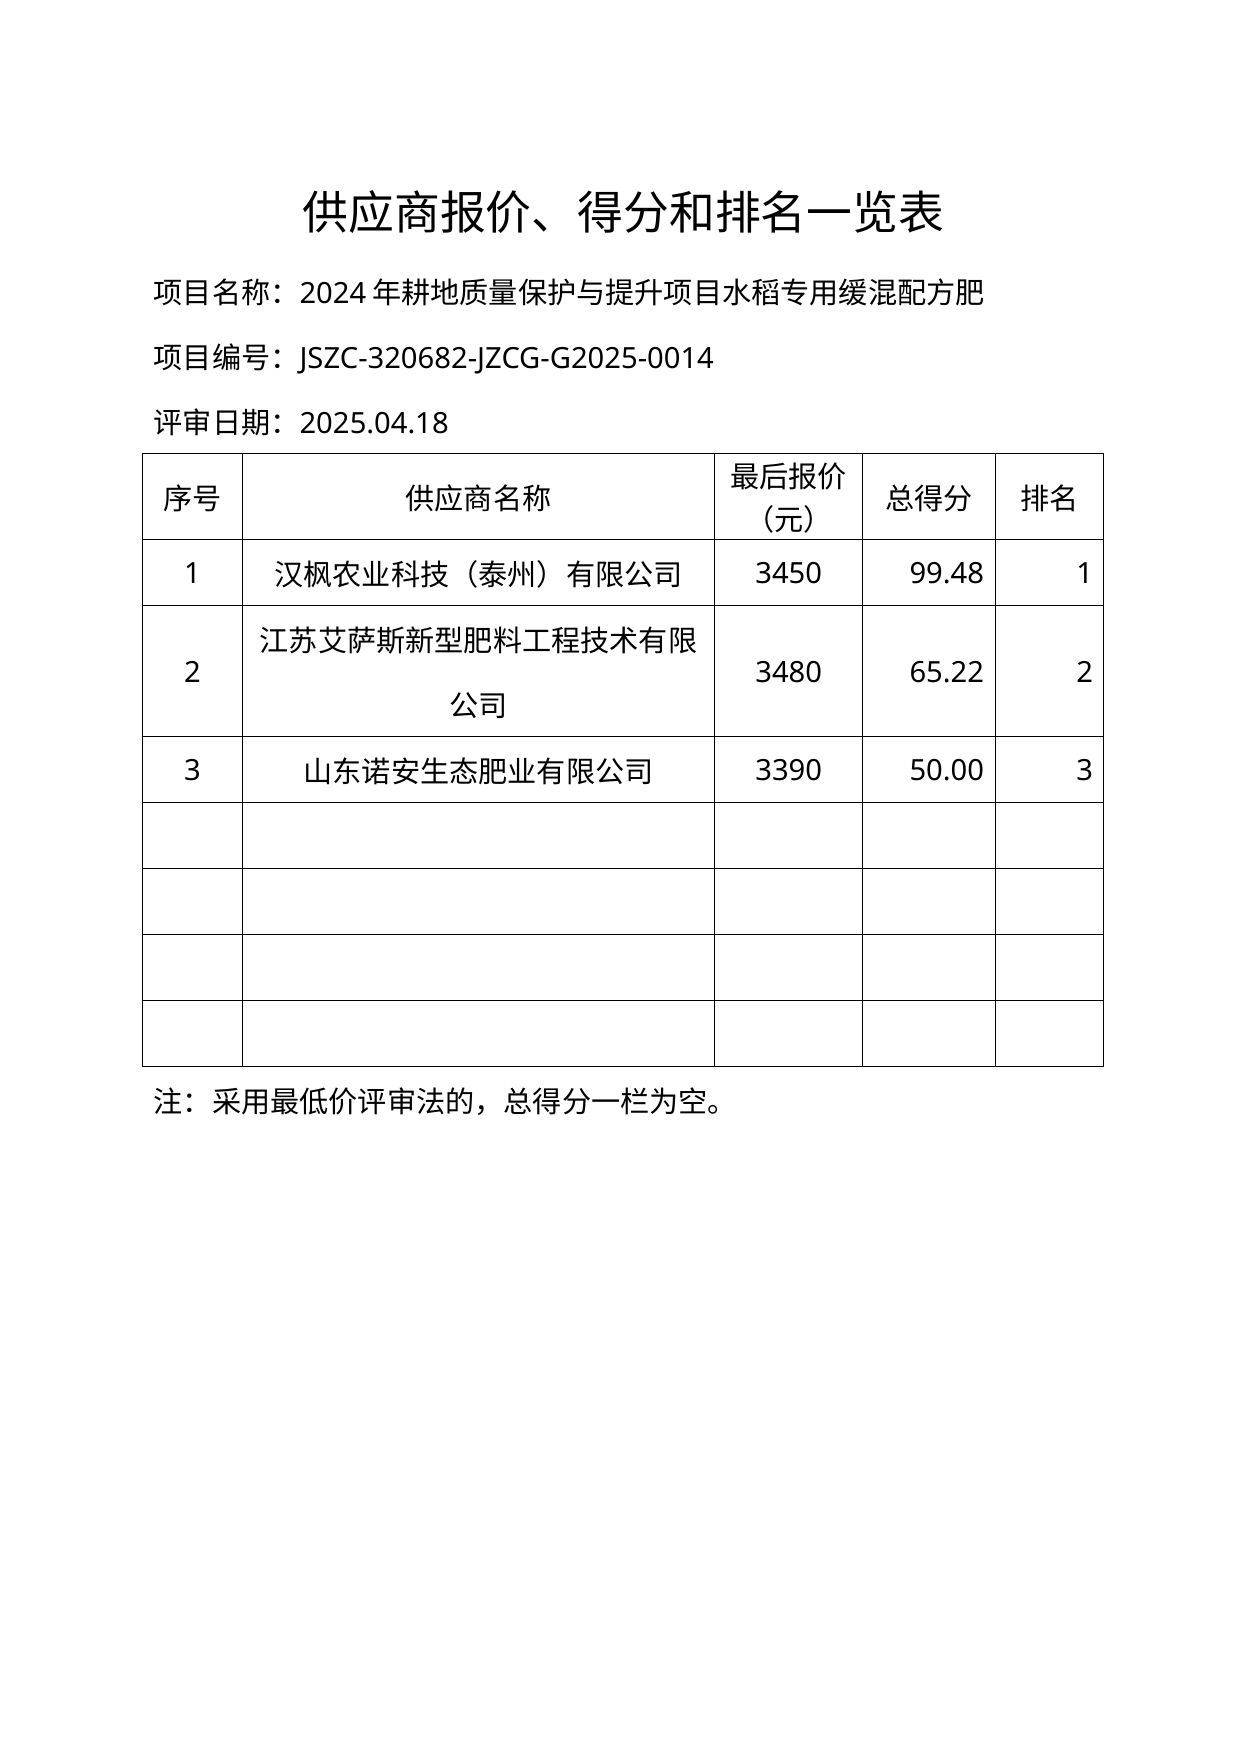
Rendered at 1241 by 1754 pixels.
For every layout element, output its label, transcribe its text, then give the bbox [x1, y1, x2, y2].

table_cell 3 [996, 737, 1103, 802]
table_cell 2 [143, 606, 242, 736]
table_cell [243, 869, 714, 934]
table_cell 江苏艾萨斯新型肥料工程技术有限公司 [243, 606, 714, 736]
table_cell 3390 [715, 737, 862, 802]
table_cell [996, 935, 1103, 1000]
table_cell 50.00 [863, 737, 995, 802]
table_cell 1 [996, 540, 1103, 605]
table_cell [143, 935, 242, 1000]
table_cell 1 [143, 540, 242, 605]
text 注：采用最低价评审法的，总得分一栏为空。 [153, 1067, 1092, 1132]
table_cell [715, 935, 862, 1000]
table_cell [863, 1001, 995, 1066]
table_cell 3480 [715, 606, 862, 736]
table_cell [143, 803, 242, 868]
table_cell [243, 935, 714, 1000]
table_cell [715, 1001, 862, 1066]
table_header 供应商名称 [243, 454, 714, 539]
table_cell [996, 1001, 1103, 1066]
table_header 序号 [143, 454, 242, 539]
table_cell 99.48 [863, 540, 995, 605]
table_cell [996, 869, 1103, 934]
table_cell [863, 935, 995, 1000]
table_cell [143, 1001, 242, 1066]
table_cell [863, 869, 995, 934]
table_cell 2 [996, 606, 1103, 736]
table_cell [143, 869, 242, 934]
table_cell [996, 803, 1103, 868]
table_cell 汉枫农业科技（泰州）有限公司 [243, 540, 714, 605]
table_cell 65.22 [863, 606, 995, 736]
table_header 排名 [996, 454, 1103, 539]
table_cell 3450 [715, 540, 862, 605]
table_cell 山东诺安生态肥业有限公司 [243, 737, 714, 802]
text 供应商报价、得分和排名一览表 [153, 161, 1092, 258]
text 项目名称：2024年耕地质量保护与提升项目水稻专用缓混配方肥 [153, 258, 1092, 323]
table_cell [715, 803, 862, 868]
text 项目编号：JSZC-320682-JZCG-G2025-0014 [153, 323, 1092, 388]
table_cell 3 [143, 737, 242, 802]
table_cell [715, 869, 862, 934]
text 评审日期：2025.04.18 [153, 388, 1092, 453]
table_cell [243, 803, 714, 868]
table_header 总得分 [863, 454, 995, 539]
table_cell [863, 803, 995, 868]
table_header 最后报价 （元） [715, 454, 862, 539]
table_cell [243, 1001, 714, 1066]
